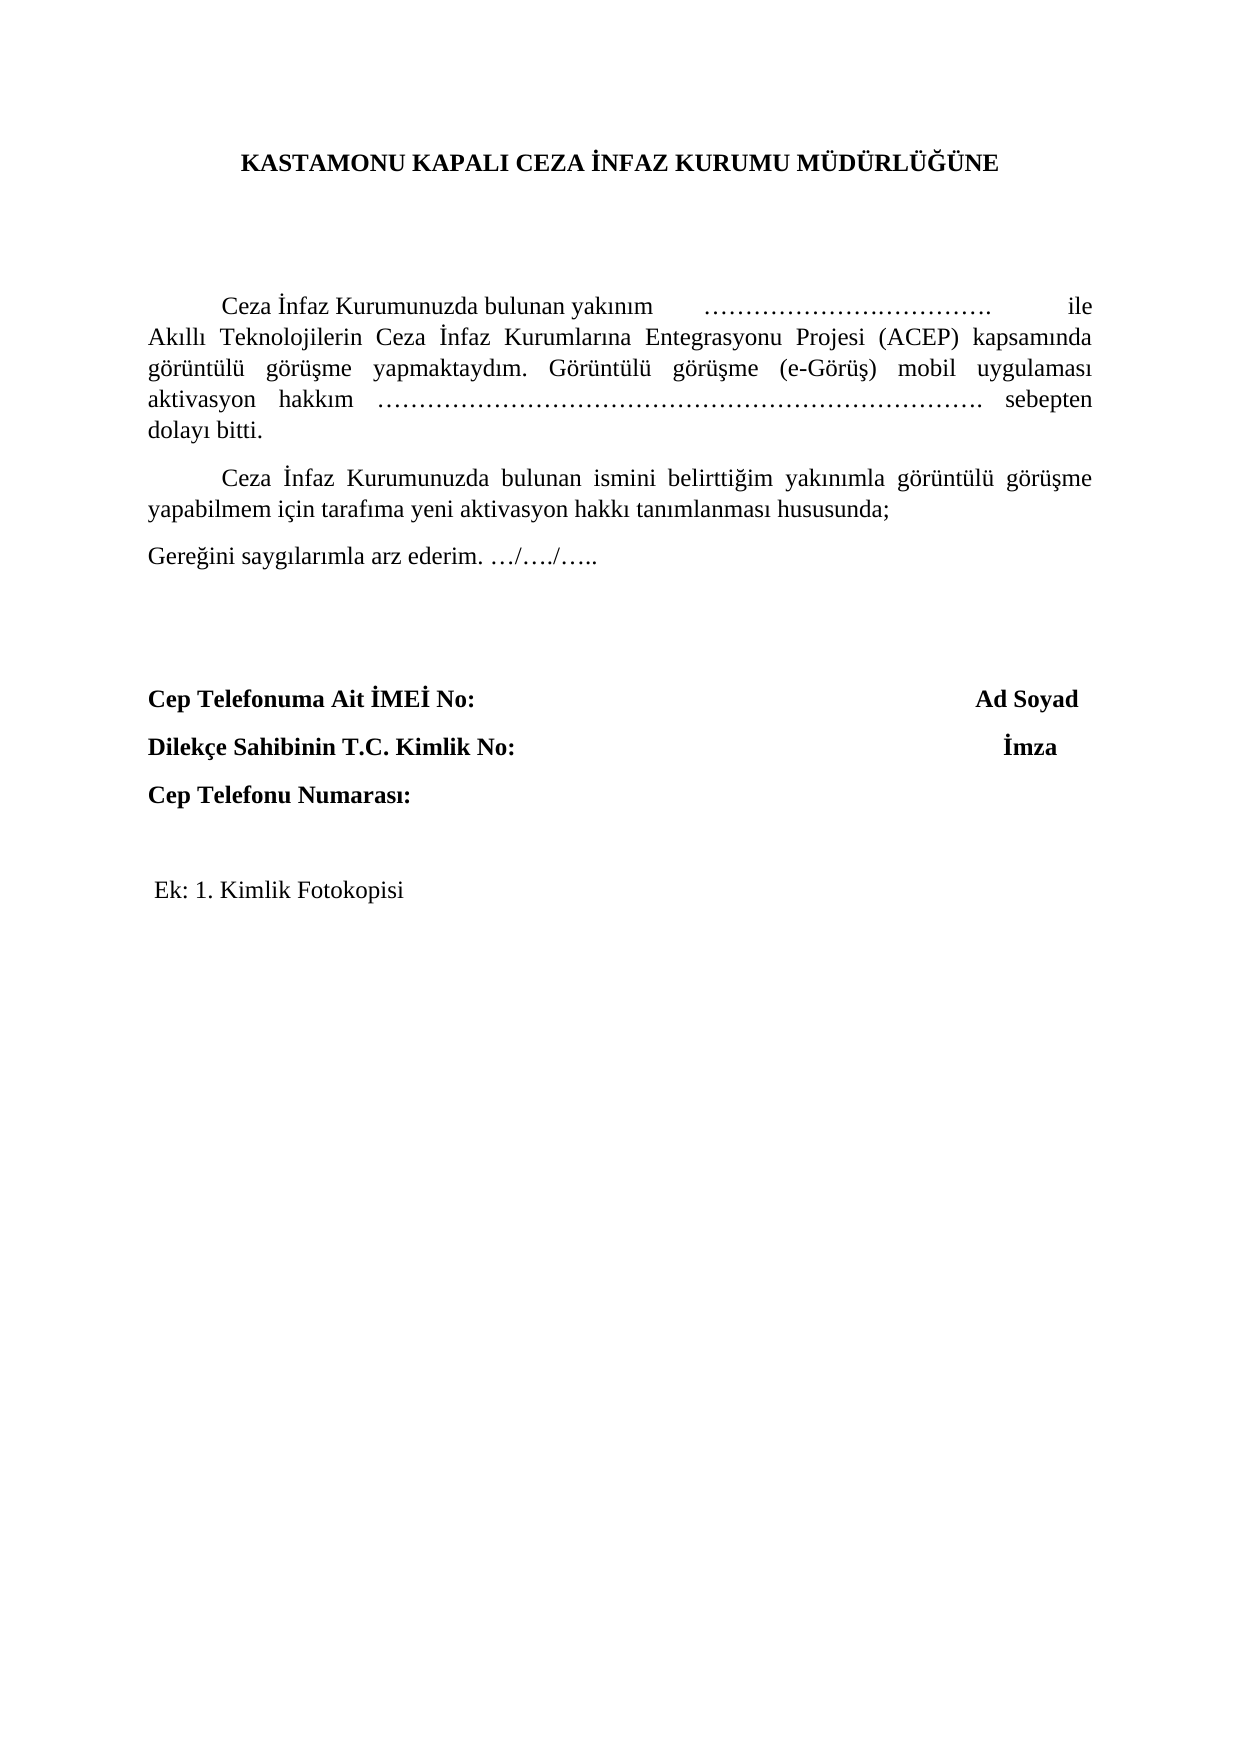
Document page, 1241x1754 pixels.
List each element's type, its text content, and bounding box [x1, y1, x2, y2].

text Dilekçe Sahibinin T.C. Kimlik No: İmza [148, 732, 1093, 761]
text Cep Telefonu Numarası: [148, 780, 1093, 809]
text KASTAMONU KAPALI CEZA İNFAZ KURUMU MÜDÜRLÜĞÜNE [148, 148, 1093, 176]
text Ek: 1. Kimlik Fotokopisi [148, 875, 1093, 904]
text Cep Telefonuma Ait İMEİ No: Ad Soyad [148, 684, 1093, 713]
text Ceza İnfaz Kurumunuzda bulunan ismini belirttiğim yakınımla görüntülü görüşme yapabilmem için tarafıma yeni aktivasyon hakkı tanımlanması hususunda; [148, 463, 1093, 522]
text Ceza İnfaz Kurumunuzda bulunan yakınım …………………. …………. ile Akıllı Teknolojilerin Ceza İnfaz Kurumlarına Entegrasyonu Projesi (ACEP) kapsamında görüntülü görüşme yapmaktaydım. Görüntülü görüşme (e-Görüş) mobil uygulaması aktivasyon hakkım ………………………………………………………………. sebepten dolayı bitti. [148, 291, 1093, 444]
text Gereğini saygılarımla arz ederim. …/…./….. [148, 541, 1093, 570]
